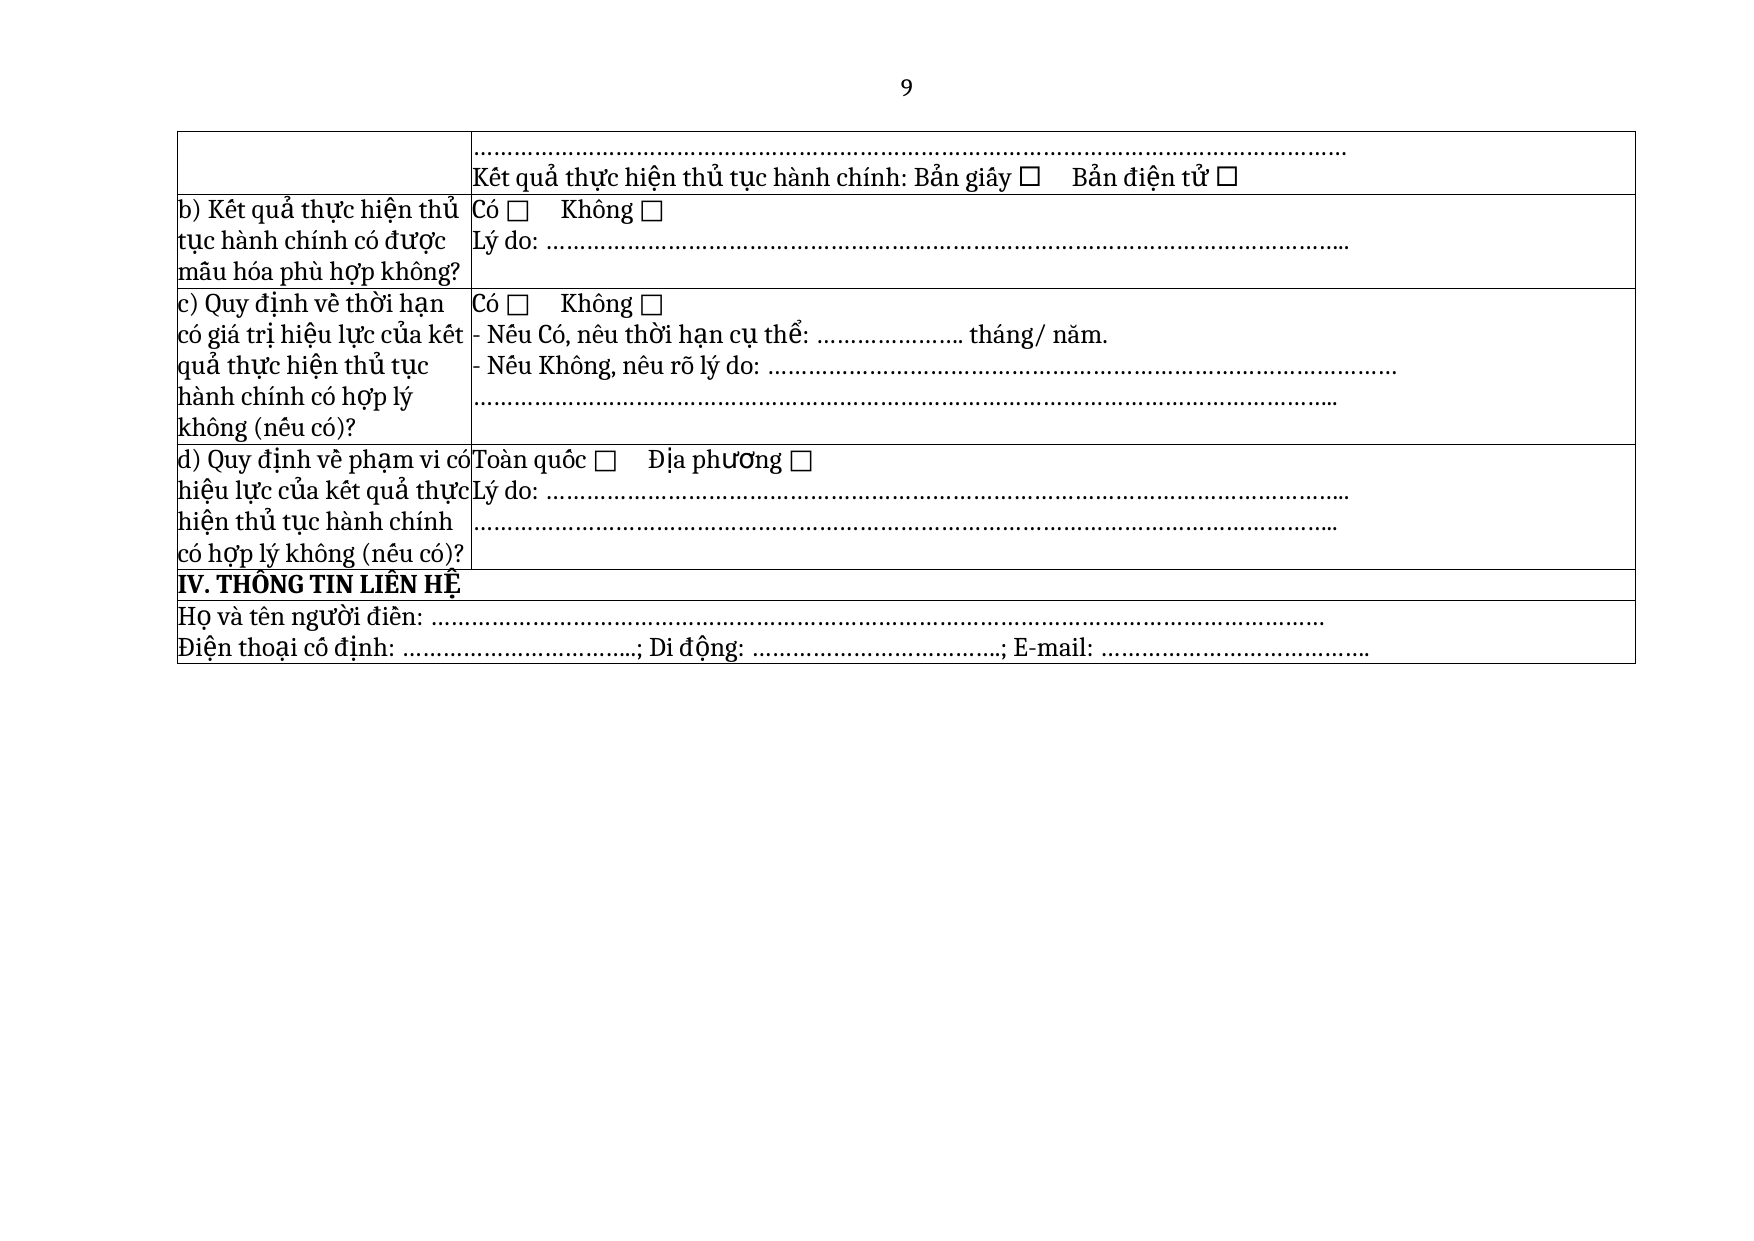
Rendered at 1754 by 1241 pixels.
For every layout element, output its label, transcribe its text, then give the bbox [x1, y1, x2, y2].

table_cell Có □ Không □ - Nếu Có, nêu thời hạn cụ thể: …………………. tháng/ năm. - Nếu Không, nêu rõ lý do: ………………………………………………………………………………… ……………………………………………………………………………………………………………….. [472, 289, 1635, 444]
table_cell c) Quy định về thời hạn có giá trị hiệu lực của kết quả thực hiện thủ tục hành chính có hợp lý không (nếu có)? [178, 289, 471, 444]
table_cell Họ và tên người điền: …………………………………………………………………………………………………………………… Điện thoại cố định: ……………………………..; Di động: ……………………………….; E-mail: …………………………………. [178, 601, 1635, 663]
table_cell b) Kết quả thực hiện thủ tục hành chính có được mẫu hóa phù hợp không? [178, 195, 471, 287]
table_cell IV. THÔNG TIN LIÊN HỆ [178, 570, 1635, 600]
table_cell Toàn quốc □ Địa phương □ Lý do: ……………………………………………………………………………………………………….. ……………………………………………………………………………………………………………….. [472, 445, 1635, 569]
table_cell Có □ Không □ Lý do: ……………………………………………………………………………………………………….. [472, 195, 1635, 287]
table_cell d) Quy định về phạm vi có hiệu lực của kết quả thực hiện thủ tục hành chính có hợp lý không (nếu có)? [178, 445, 471, 569]
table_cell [178, 132, 471, 193]
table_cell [472, 132, 1635, 193]
